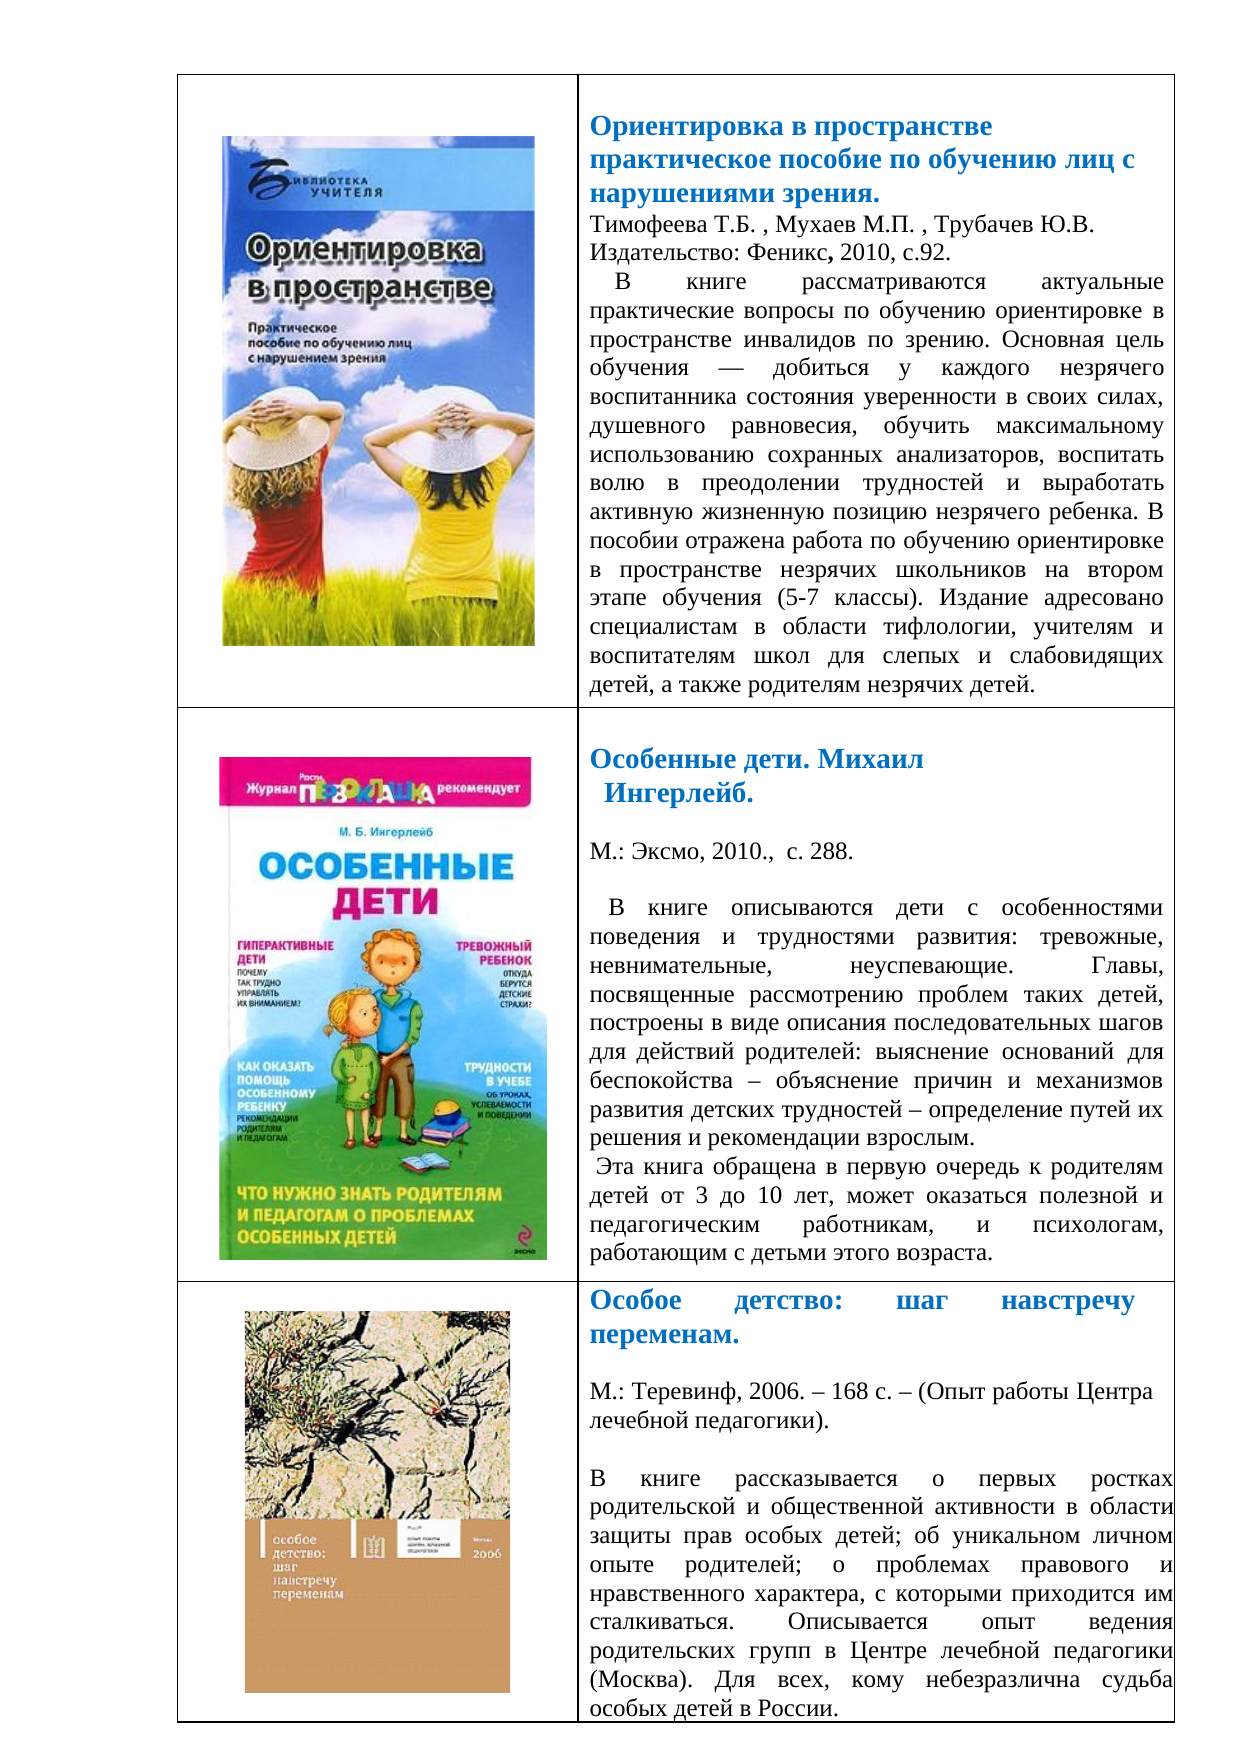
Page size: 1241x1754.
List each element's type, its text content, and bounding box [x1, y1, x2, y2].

picture [219, 757, 547, 1260]
table_cell [178, 1282, 577, 1721]
picture [244, 1311, 511, 1693]
table_cell Особое детство: шаг навстречу переменам. М.: Теревинф, 2006. – 168 с. – (Опыт работы Центра лечебной педагогики). В книге рассказывается о первых ростках родительской и общественной активности в области защиты прав особых детей; об уникальном личном опыте родителей; о проблемах правового и нравственного характера, с которыми приходится им сталкиваться. Описывается опыт ведения родительских групп в Центре лечебной педагогики (Москва). Для всех, кому небезразлична судьба особых детей в России. [579, 1282, 1174, 1721]
table_cell Ориентировка в пространстве практическое пособие по обучению лиц с нарушениями зрения. Тимофеева Т.Б. , Мухаев М.П. , Трубачев Ю.В. Издательство: Феникс, 2010, с.92. В книге рассматриваются актуальные практические вопросы по обучению ориентировке в пространстве инвалидов по зрению. Основная цель обучения — добиться у каждого незрячего воспитанника состояния уверенности в своих силах, душевного равновесия, обучить максимальному использованию сохранных анализаторов, воспитать волю в преодолении трудностей и выработать активную жизненную позицию незрячего ребенка. В пособии отражена работа по обучению ориентировке в пространстве незрячих школьников на втором этапе обучения (5-7 классы). Издание адресовано специалистам в области тифлологии, учителям и воспитателям школ для слепых и слабовидящих детей, а также родителям незрячих детей. [579, 75, 1174, 707]
table_cell Особенные дети. Михаил Ингерлейб. М.: Эксмо, 2010., с. 288. В книге описываются дети с особенностями поведения и трудностями развития: тревожные, невнимательные, неуспевающие. Главы, посвященные рассмотрению проблем таких детей, построены в виде описания последовательных шагов для действий родителей: выяснение оснований для беспокойства – объяснение причин и механизмов развития детских трудностей – определение путей их решения и рекомендации взрослым. Эта книга обращена в первую очередь к родителям детей от 3 до 10 лет, может оказаться полезной и педагогическим работникам, и психологам, работающим с детьми этого возраста. [579, 708, 1174, 1281]
picture [222, 136, 535, 646]
table_cell [178, 708, 577, 1281]
table_cell [178, 75, 577, 707]
